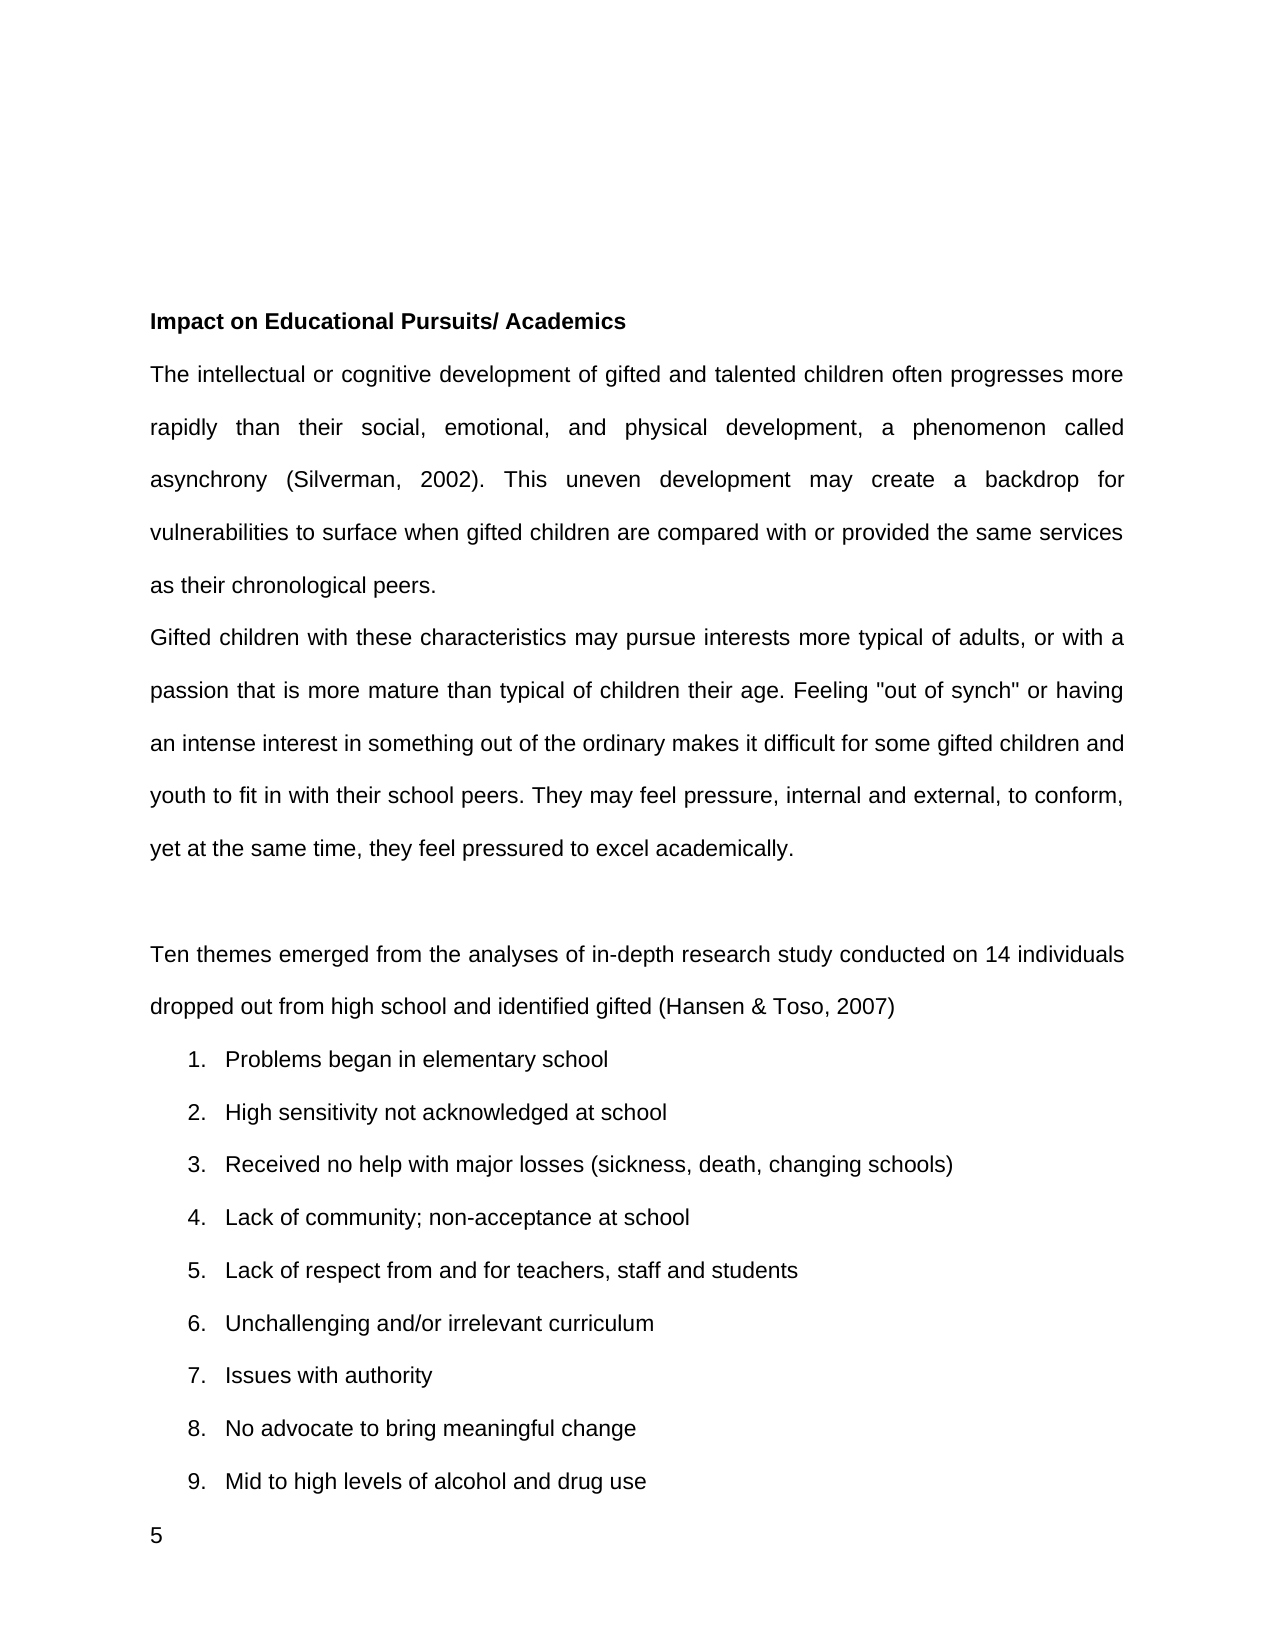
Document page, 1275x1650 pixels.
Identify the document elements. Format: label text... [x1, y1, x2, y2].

list Received no help with major losses (sickness, death, changing schools) [187, 1151, 1125, 1178]
list Issues with authority [187, 1362, 1125, 1389]
list Unchallenging and/or irrelevant curriculum [187, 1309, 1125, 1336]
list Mid to high levels of alcohol and drug use [187, 1468, 1125, 1494]
text The intellectual or cognitive development of gifted and talented children often progresses more rapidly than their social, emotional, and physical development, a phenomenon called asynchrony (Silverman, 2002). This uneven development may create a backdrop for vulnerabilities to surface when gifted children are compared with or provided the same services as their chronological peers. [150, 361, 1125, 598]
list Problems began in elementary school [187, 1046, 1125, 1072]
list No advocate to bring meaningful change [187, 1415, 1125, 1441]
list High sensitivity not acknowledged at school [187, 1099, 1125, 1125]
text Impact on Educational Pursuits/ Academics [150, 308, 1125, 334]
list Lack of community; non-acceptance at school [187, 1204, 1125, 1231]
list Lack of respect from and for teachers, staff and students [187, 1257, 1125, 1283]
text Ten themes emerged from the analyses of in-depth research study conducted on 14 individuals dropped out from high school and identified gifted (Hansen & Toso, 2007) [150, 941, 1125, 1020]
text Gifted children with these characteristics may pursue interests more typical of adults, or with a passion that is more mature than typical of children their age. Feeling "out of synch" or having an intense interest in something out of the ordinary makes it difficult for some gifted children and youth to fit in with their school peers. They may feel pressure, internal and external, to conform, yet at the same time, they feel pressured to excel academically. [150, 624, 1125, 862]
